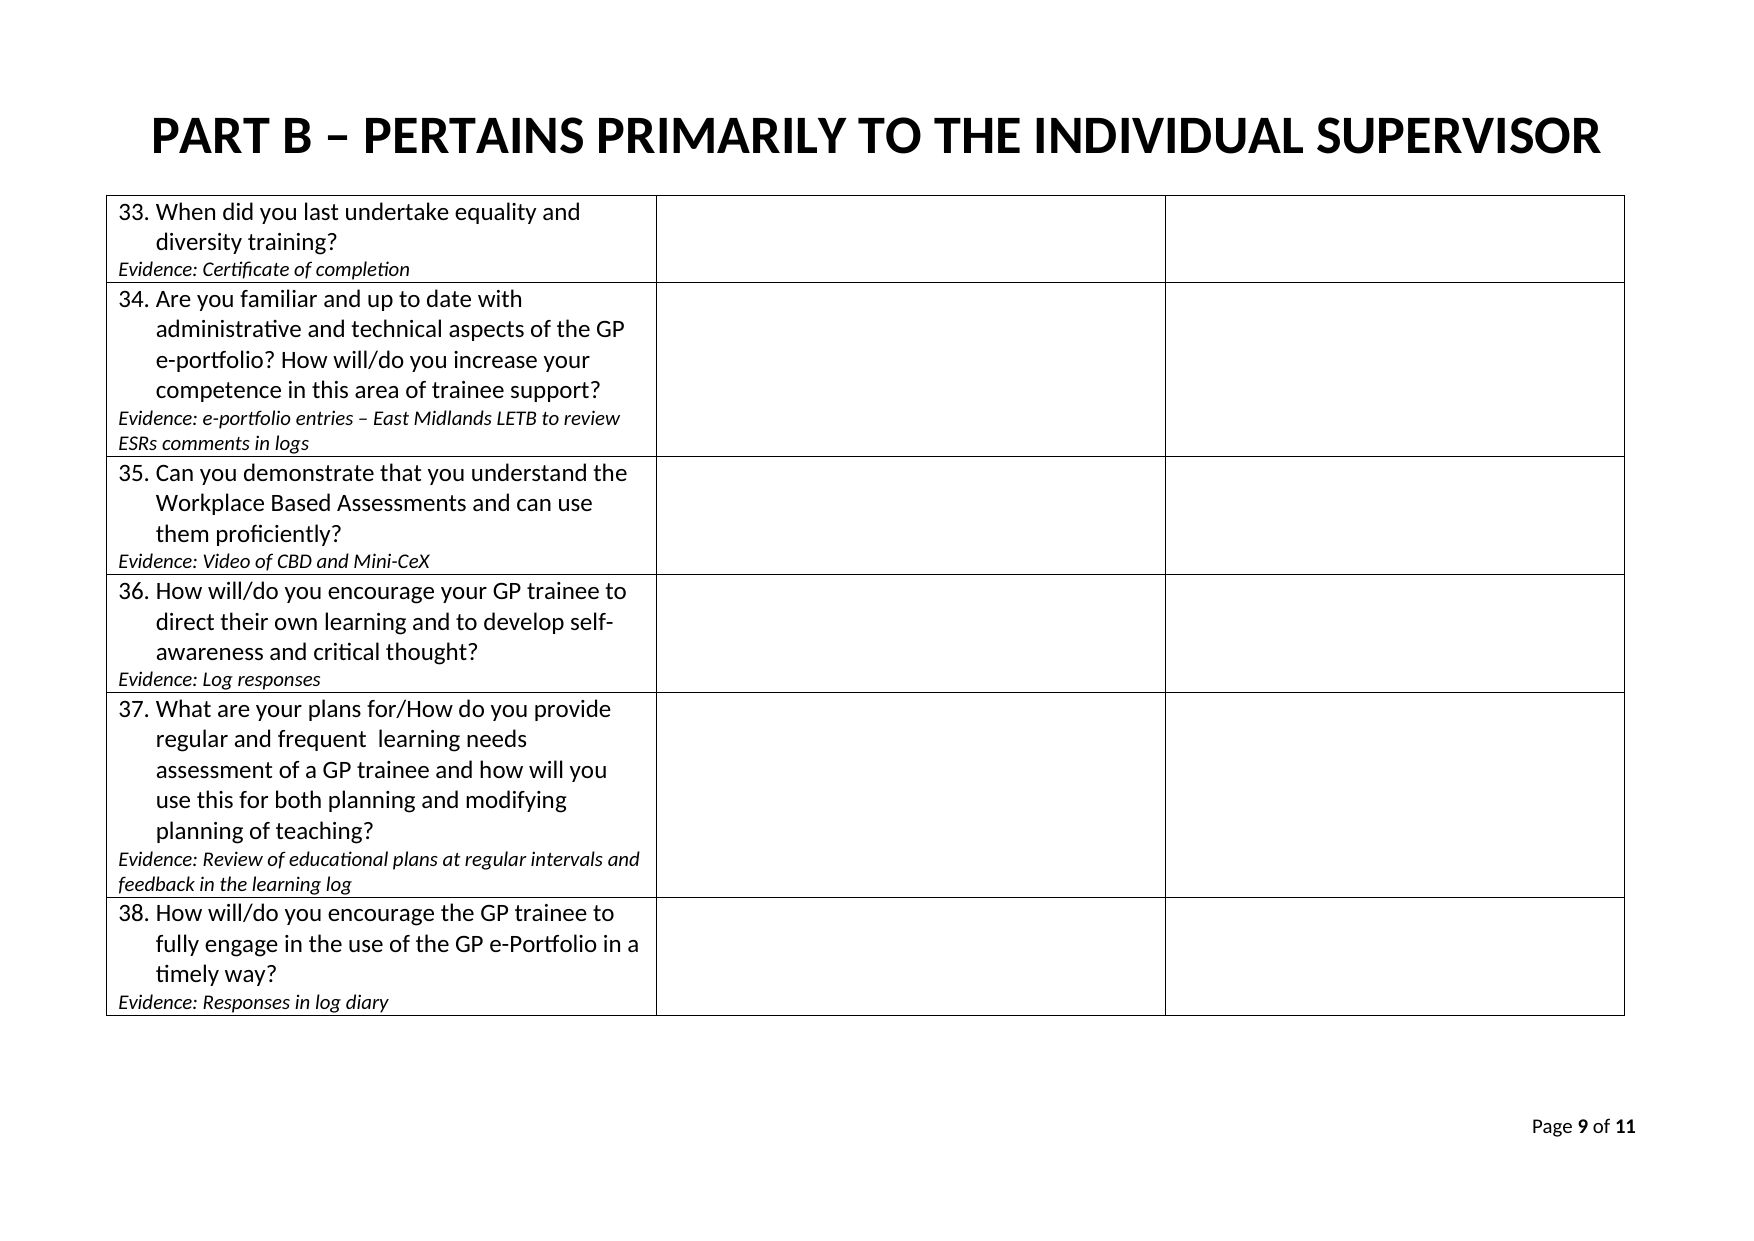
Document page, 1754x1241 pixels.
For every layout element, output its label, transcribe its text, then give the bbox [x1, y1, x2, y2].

table_cell [657, 575, 1165, 692]
table_cell [1166, 693, 1624, 897]
table_header [1166, 196, 1624, 282]
table_cell What are your plans for/How do you provide regular and frequent learning needs assessment of a GP trainee and how will you use this for both planning and modifying planning of teaching? Evidence: Review of educational plans at regular intervals and feedback in the learning log [107, 693, 656, 897]
table_header When did you last undertake equality and diversity training? Evidence: Certificate of completion [107, 196, 656, 282]
table_cell [657, 898, 1165, 1014]
table_cell How will/do you encourage the GP trainee to fully engage in the use of the GP e-Portfolio in a timely way? Evidence: Responses in log diary [107, 898, 656, 1014]
table_cell [1166, 283, 1624, 456]
table_cell Are you familiar and up to date with administrative and technical aspects of the GP e-portfolio? How will/do you increase your competence in this area of trainee support? Evidence: e-portfolio entries – East Midlands LETB to review ESRs comments in logs [107, 283, 656, 456]
text PART B – PERTAINS PRIMARILY TO THE INDIVIDUAL SUPERVISOR [118, 100, 1636, 167]
table_cell [657, 457, 1165, 574]
table_cell [657, 283, 1165, 456]
table_cell Can you demonstrate that you understand the Workplace Based Assessments and can use them proficiently? Evidence: Video of CBD and Mini-CeX [107, 457, 656, 574]
table_cell [1166, 575, 1624, 692]
table_header [657, 196, 1165, 282]
table_cell [1166, 898, 1624, 1014]
table_cell [657, 693, 1165, 897]
table_cell How will/do you encourage your GP trainee to direct their own learning and to develop self-awareness and critical thought? Evidence: Log responses [107, 575, 656, 692]
table_cell [1166, 457, 1624, 574]
